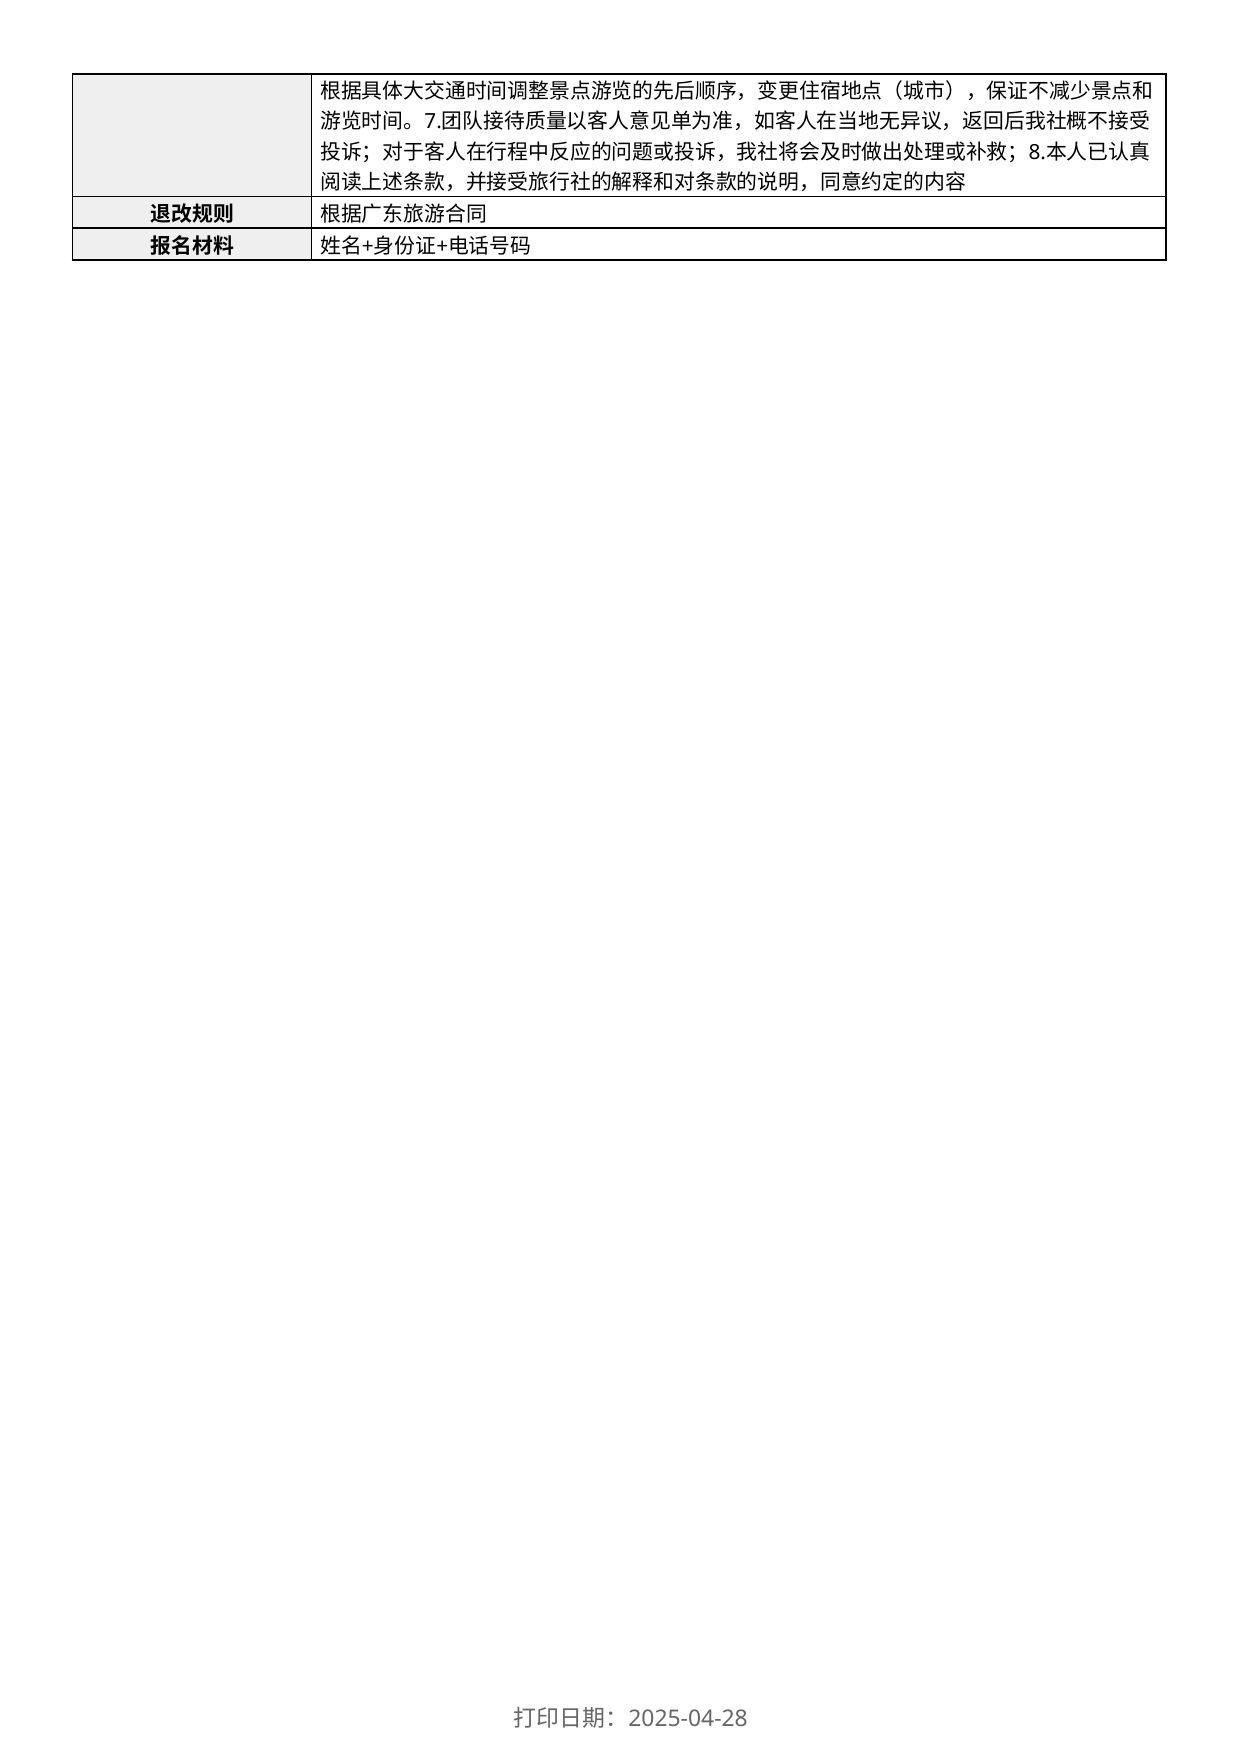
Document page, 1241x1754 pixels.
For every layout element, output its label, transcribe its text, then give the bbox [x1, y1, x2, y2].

table_cell 根据广东旅游合同 [312, 197, 1165, 227]
table_cell 报名材料 [73, 229, 311, 259]
table_cell 退改规则 [73, 197, 311, 227]
table_cell 温馨提示 [73, 75, 311, 196]
table_cell 姓名+身份证+电话号码 [312, 229, 1165, 259]
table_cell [312, 75, 1165, 196]
